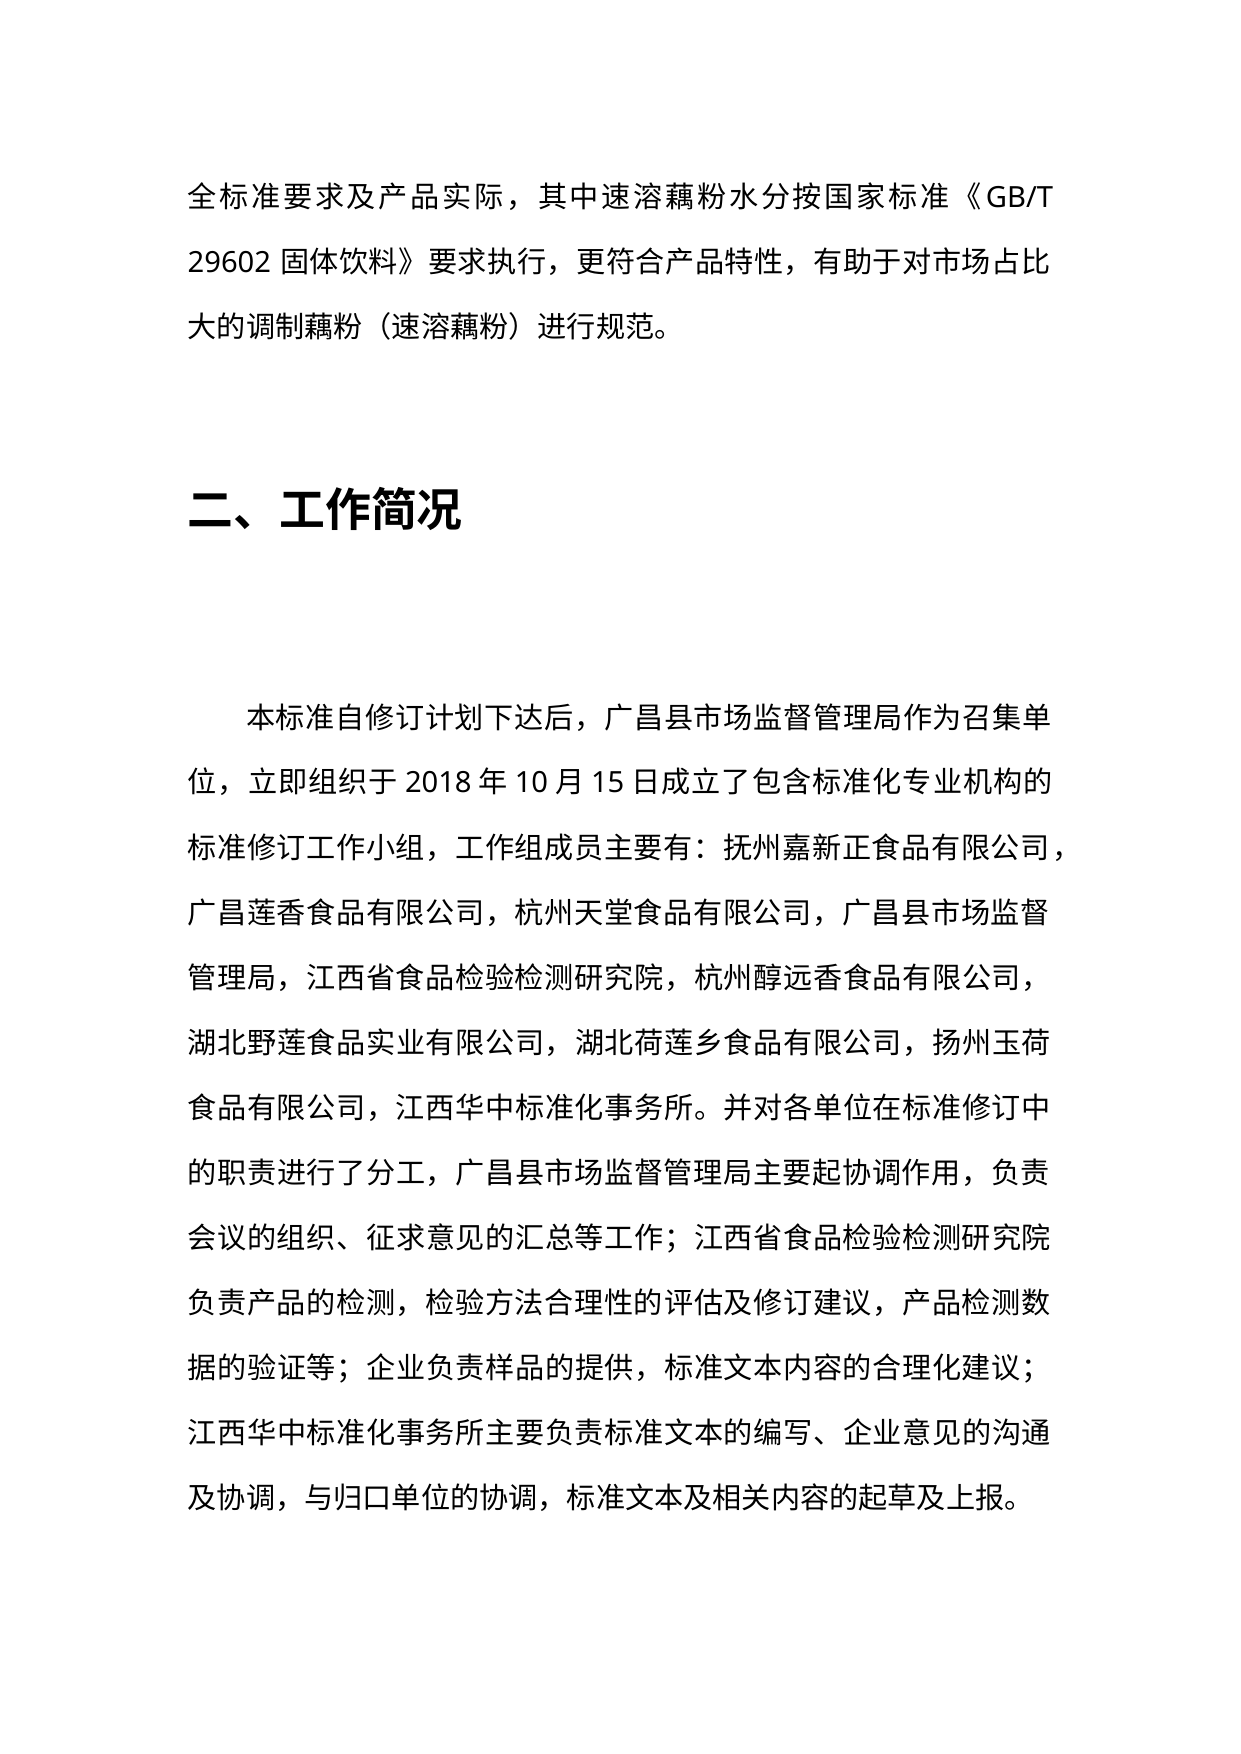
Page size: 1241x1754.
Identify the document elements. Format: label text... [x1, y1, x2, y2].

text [187, 162, 1053, 357]
subtitle 二、工作简况 [187, 457, 1053, 555]
text 本标准自修订计划下达后，广昌县市场监督管理局作为召集单位，立即组织于2018年10月15日成立了包含标准化专业机构的标准修订工作小组，工作组成员主要有：抚州嘉新正食品有限公司，广昌莲香食品有限公司，杭州天堂食品有限公司，广昌县市场监督管理局，江西省食品检验检测研究院，杭州醇远香食品有限公司，湖北野莲食品实业有限公司，湖北荷莲乡食品有限公司，扬州玉荷食品有限公司，江西华中标准化事务所。并对各单位在标准修订中的职责进行了分工，广昌县市场监督管理局主要起协调作用，负责会议的组织、征求意见的汇总等工作；江西省食品检验检测研究院负责产品的检测，检验方法合理性的评估及修订建议，产品检测数据的验证等；企业负责样品的提供，标准文本内容的合理化建议；江西华中标准化事务所主要负责标准文本的编写、企业意见的沟通及协调，与归口单位的协调，标准文本及相关内容的起草及上报。 [187, 683, 1053, 1528]
